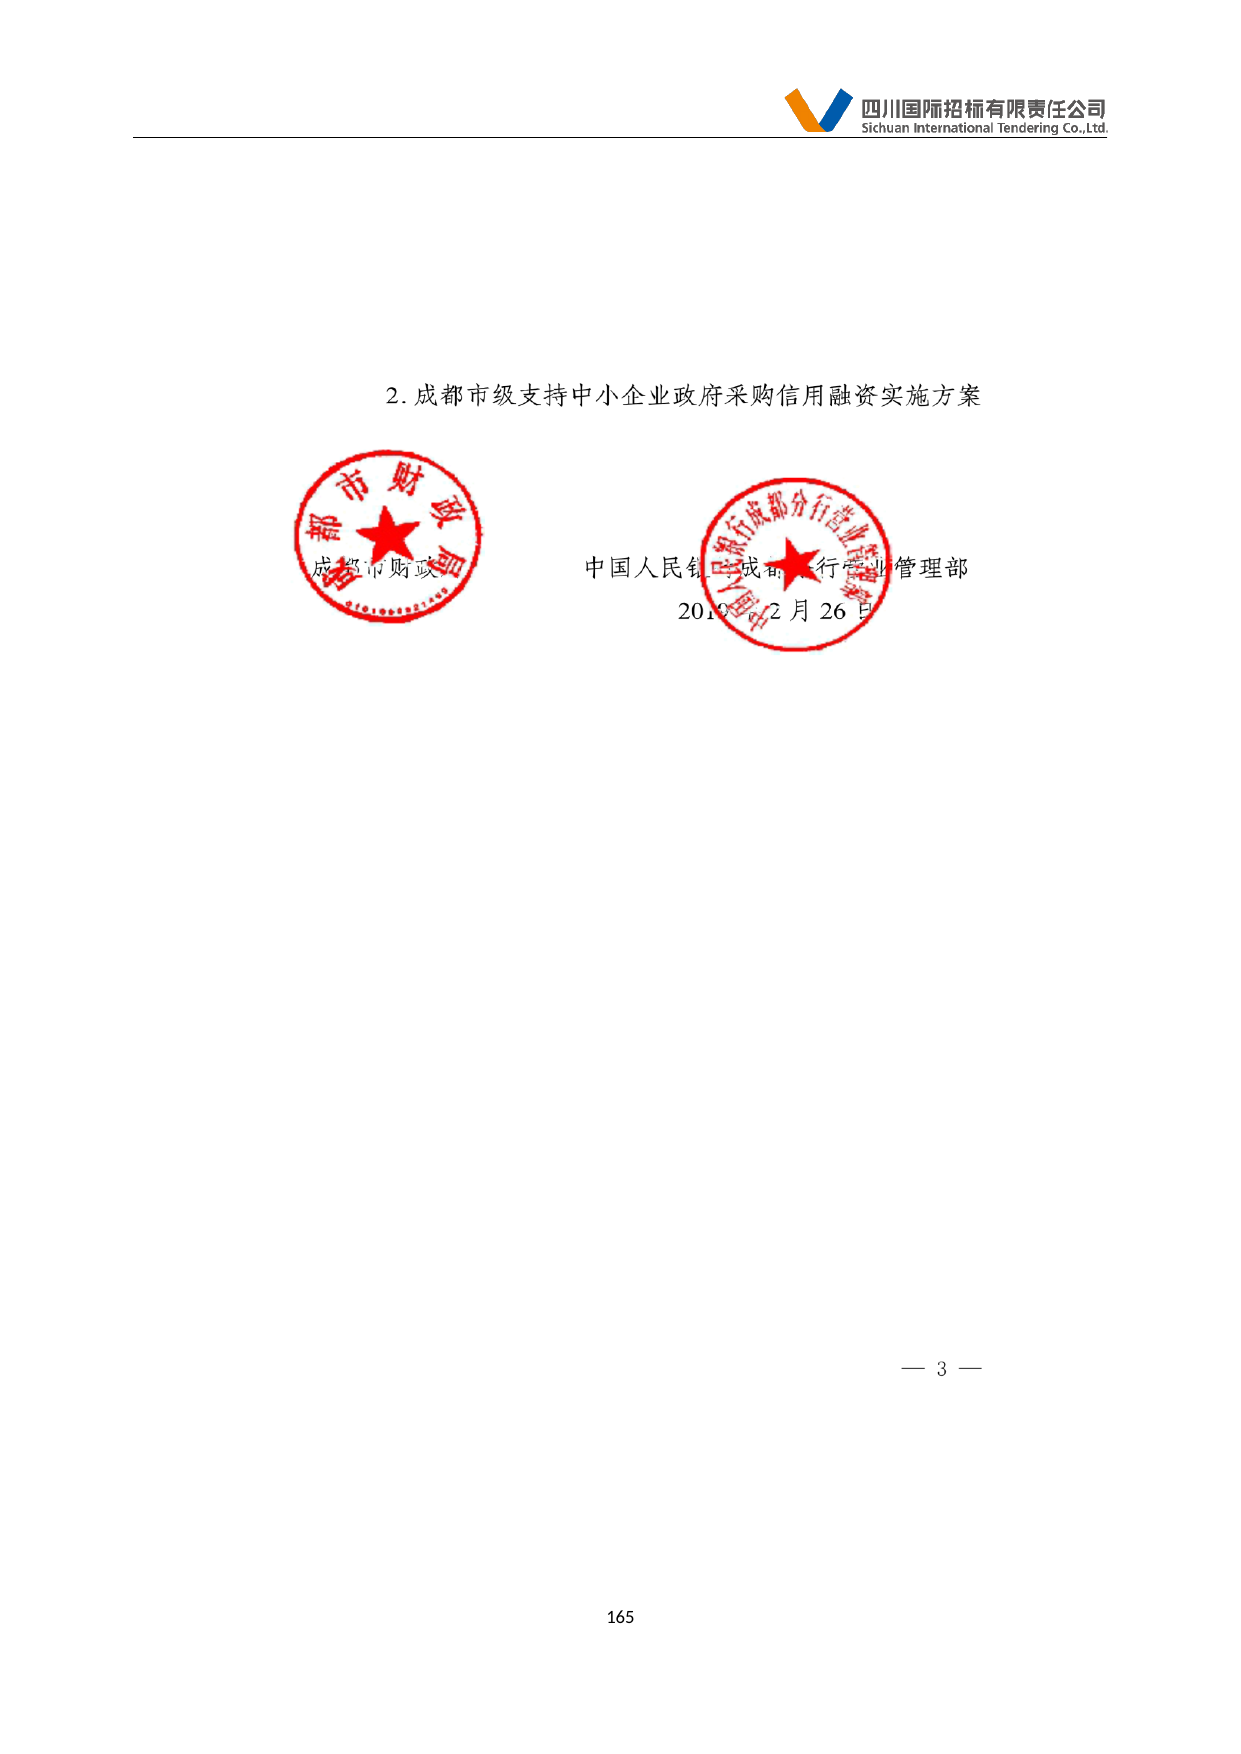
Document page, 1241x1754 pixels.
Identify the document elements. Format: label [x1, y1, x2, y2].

picture [132, 217, 1106, 1475]
picture [784, 88, 1108, 135]
